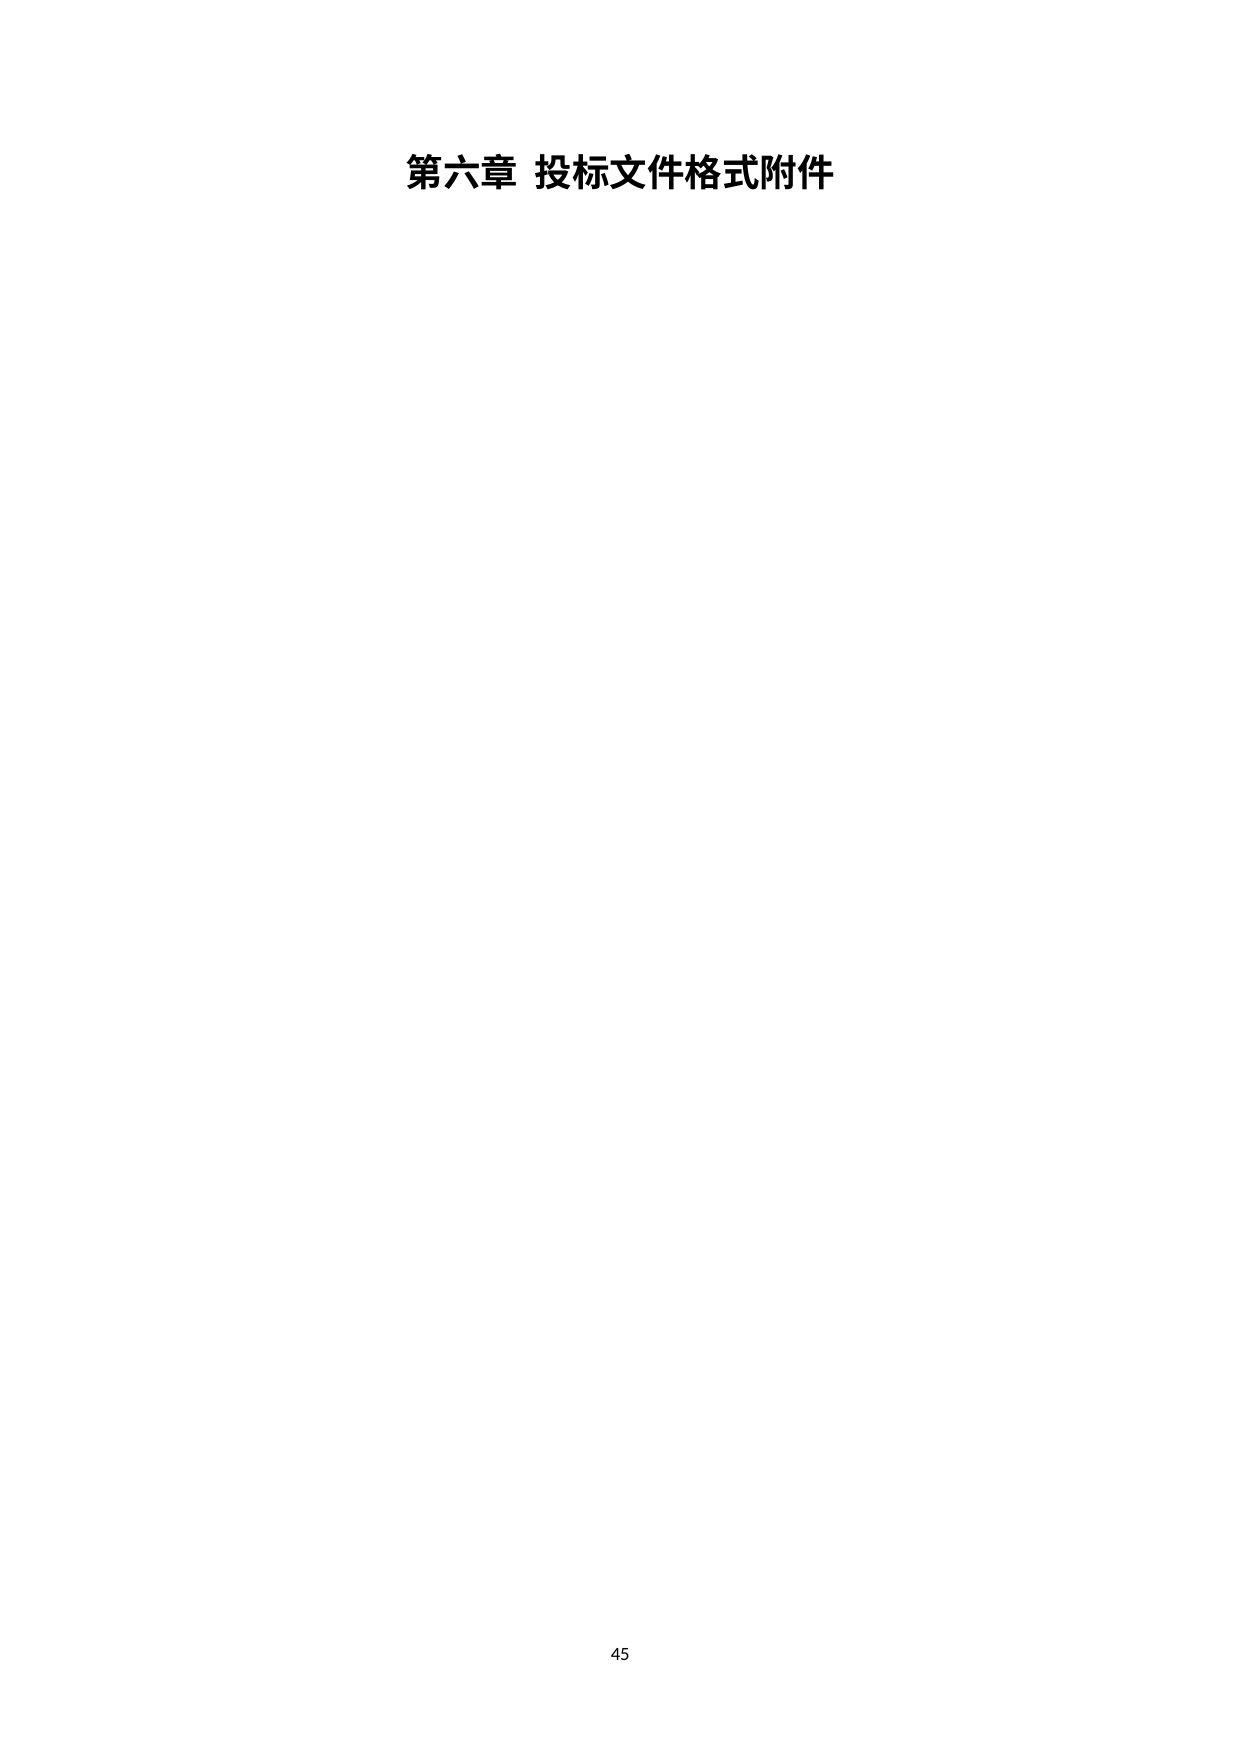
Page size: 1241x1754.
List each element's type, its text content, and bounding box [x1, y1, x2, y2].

text 第六章 投标文件格式附件 [148, 142, 1092, 197]
